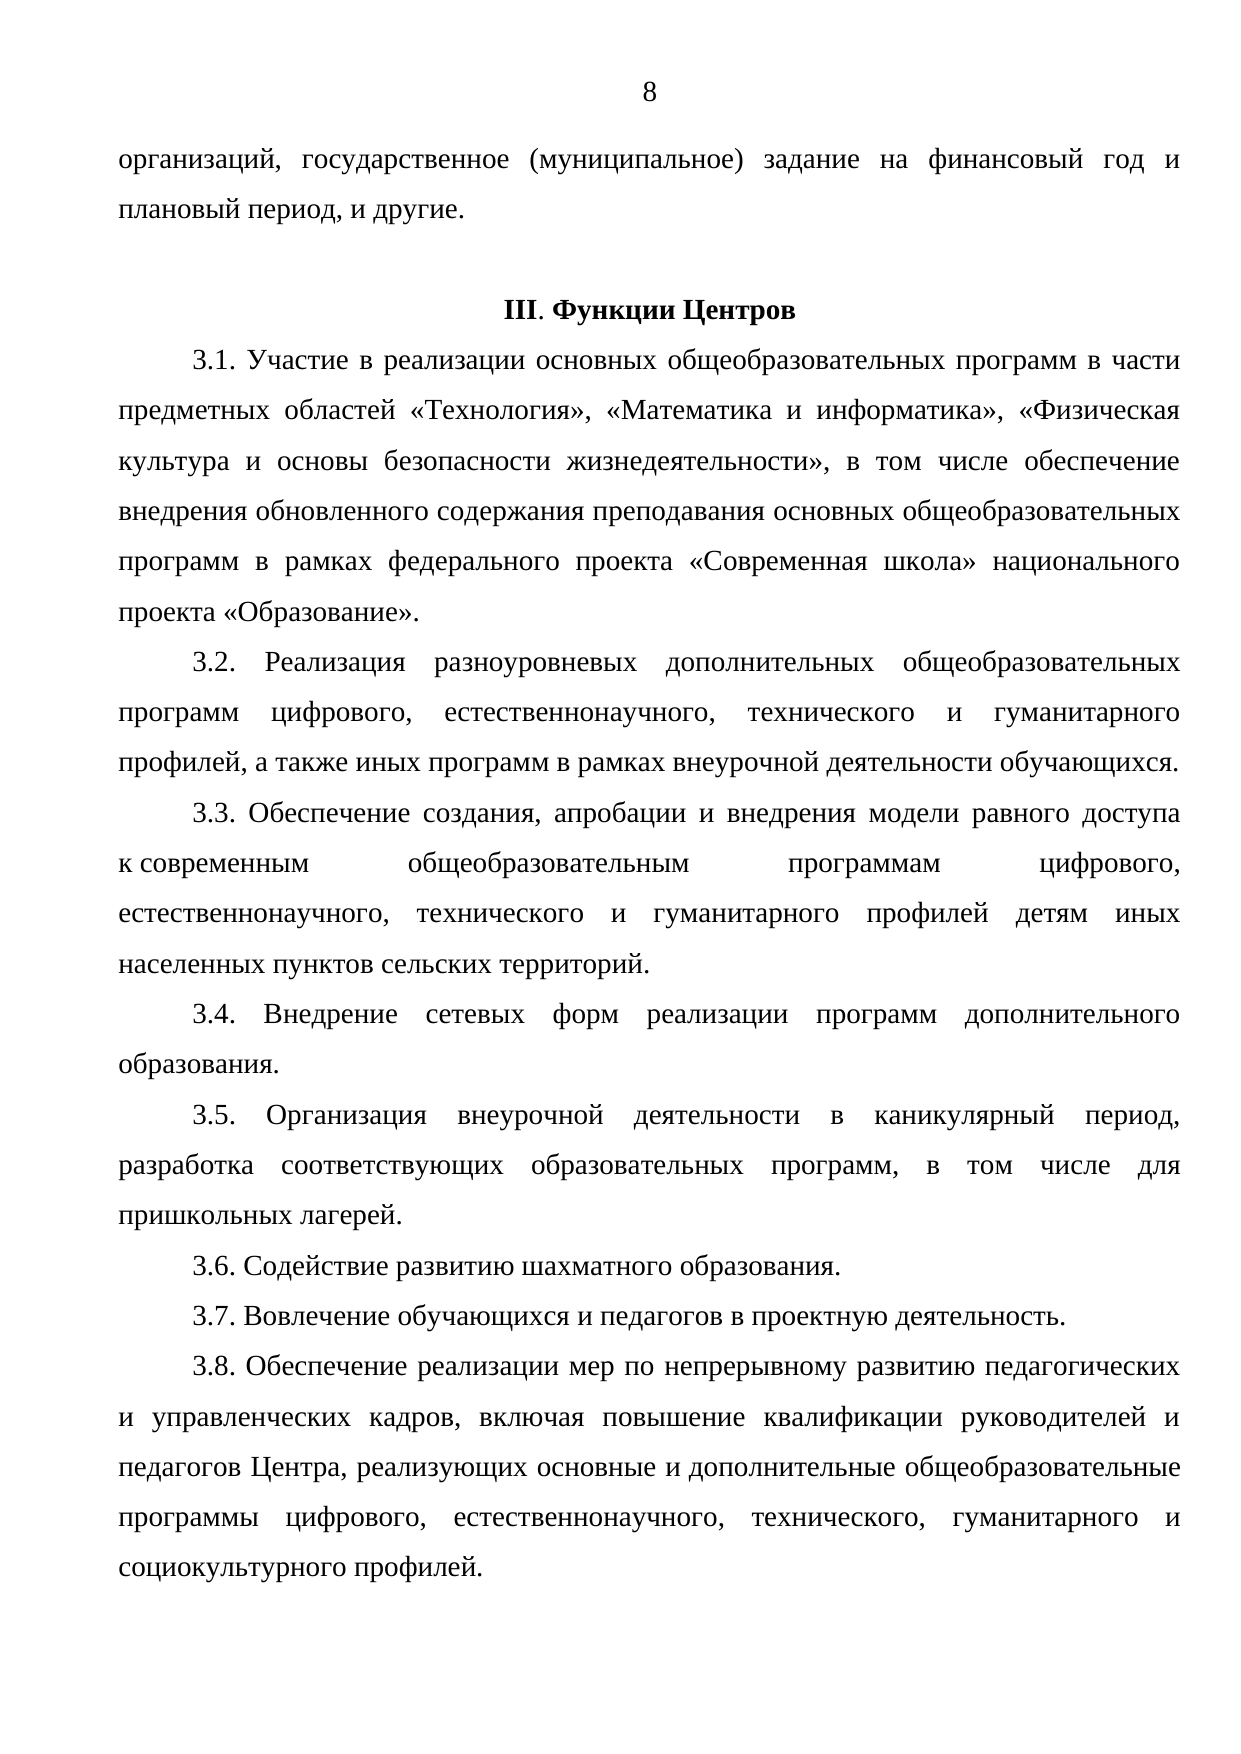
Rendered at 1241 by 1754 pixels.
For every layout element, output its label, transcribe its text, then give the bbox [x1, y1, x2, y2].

text 3.3. Обеспечение создания, апробации и внедрения модели равного доступа к современным общеобразовательным программам цифрового, естественнонаучного, технического и гуманитарного профилей детям иных населенных пунктов сельских территорий. [118, 795, 1181, 979]
text III. Функции Центров [118, 292, 1181, 325]
text 3.8. Обеспечение реализации мер по непрерывному развитию педагогических и управленческих кадров, включая повышение квалификации руководителей и педагогов Центра, реализующих основные и дополнительные общеобразовательные программы цифрового, естественнонаучного, технического, гуманитарного и социокультурного профилей. [118, 1348, 1181, 1583]
text 3.2. Реализация разноуровневых дополнительных общеобразовательных программ цифрового, естественнонаучного, технического и гуманитарного профилей, а также иных программ в рамках внеурочной деятельности обучающихся. [118, 644, 1181, 778]
text 3.5. Организация внеурочной деятельности в каникулярный период, разработка соответствующих образовательных программ, в том числе для пришкольных лагерей. [118, 1097, 1181, 1231]
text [118, 141, 1181, 225]
text 3.6. Содействие развитию шахматного образования. [118, 1248, 1181, 1281]
text 3.1. Участие в реализации основных общеобразовательных программ в части предметных областей «Технология», «Математика и информатика», «Физическая культура и основы безопасности жизнедеятельности», в том числе обеспечение внедрения обновленного содержания преподавания основных общеобразовательных программ в рамках федерального проекта «Современная школа» национального проекта «Образование». [118, 342, 1181, 627]
text 3.7. Вовлечение обучающихся и педагогов в проектную деятельность. [118, 1298, 1181, 1332]
text 3.4. Внедрение сетевых форм реализации программ дополнительного образования. [118, 996, 1181, 1080]
